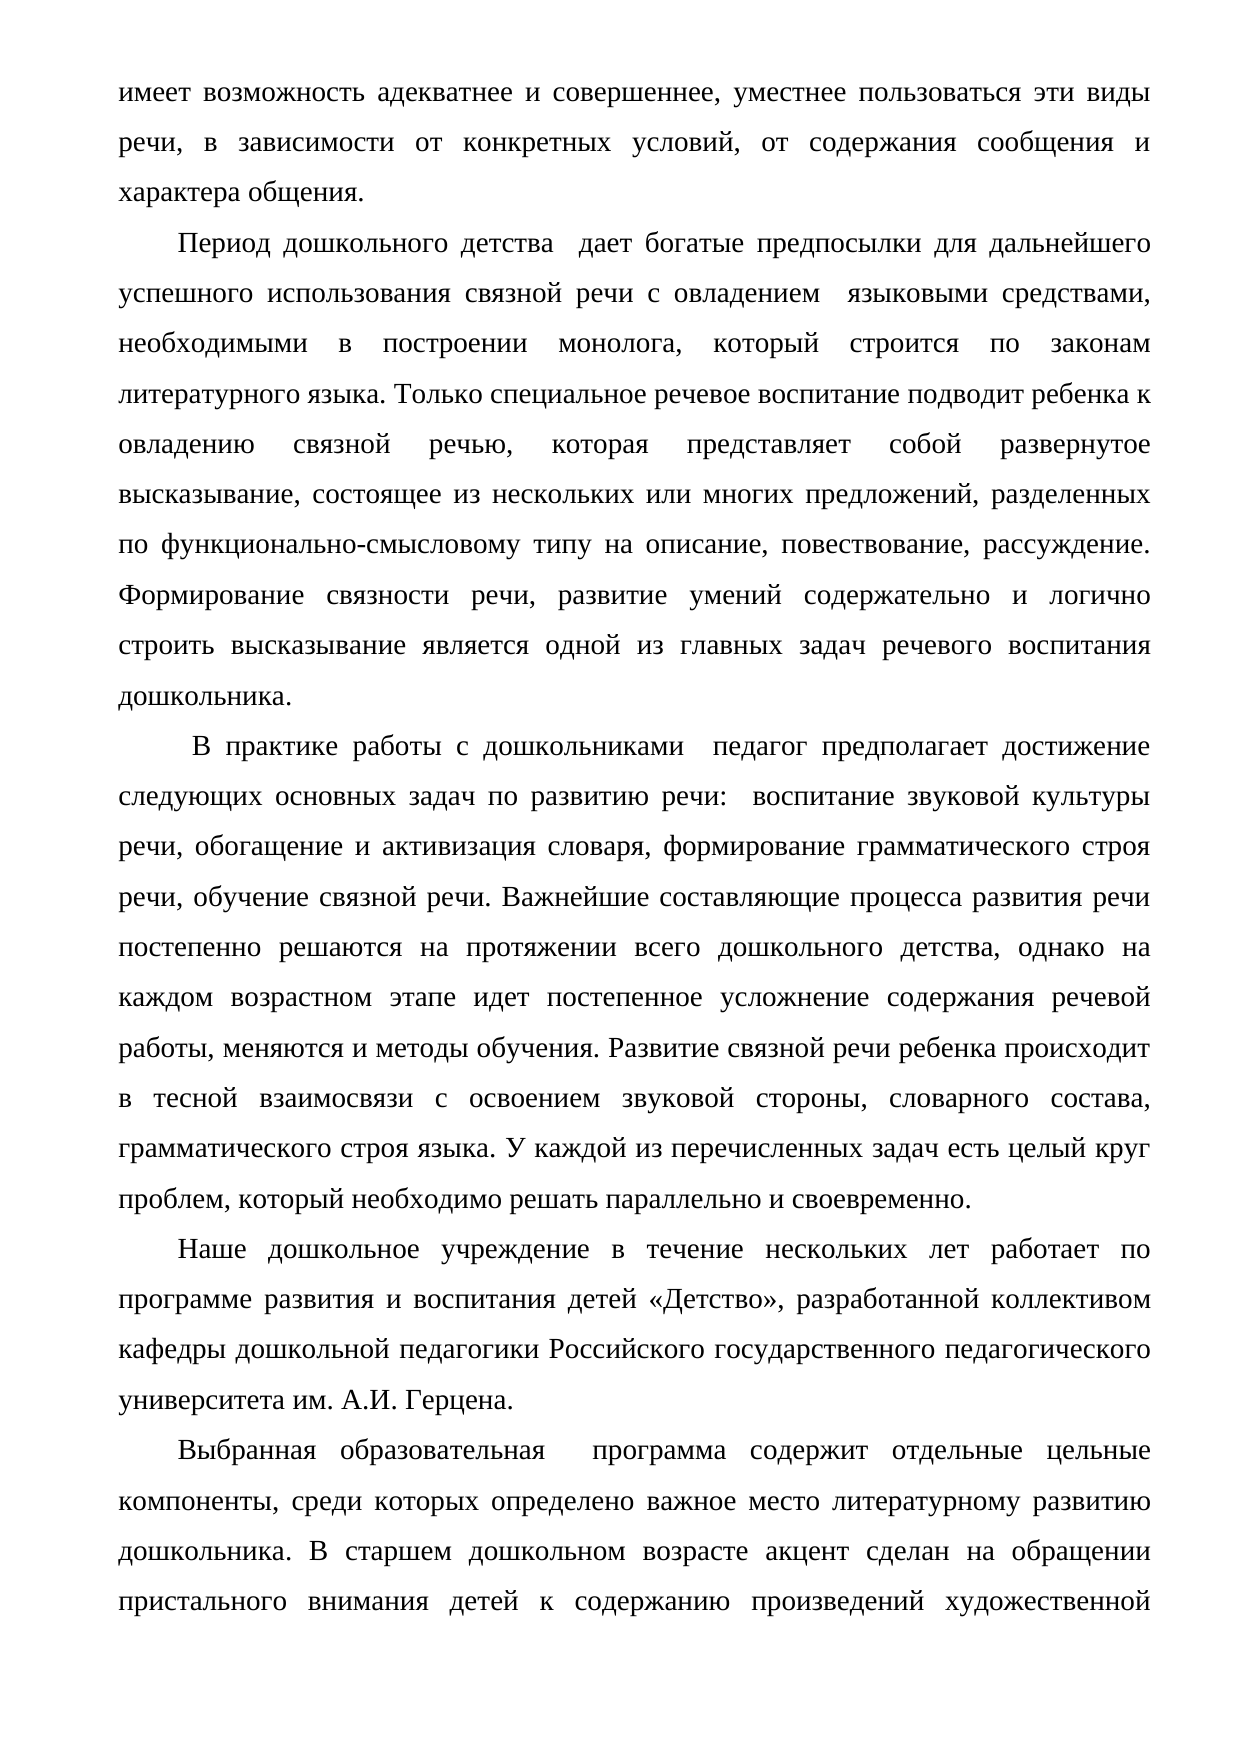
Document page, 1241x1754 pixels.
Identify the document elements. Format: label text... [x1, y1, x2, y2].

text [118, 74, 1152, 208]
text Наше дошкольное учреждение в течение нескольких лет работает по программе развития и воспитания детей «Детство», разработанной коллективом кафедры дошкольной педагогики Российского государственного педагогического университета им. А.И. Герцена. [118, 1231, 1152, 1416]
text Период дошкольного детства дает богатые предпосылки для дальнейшего успешного использования связной речи с овладением языковыми средствами, необходимыми в построении монолога, который строится по законам литературного языка. Только специальное речевое воспитание подводит ребенка к овладению связной речью, которая представляет собой развернутое высказывание, состоящее из нескольких или многих предложений, разделенных по функционально-смысловому типу на описание, повествование, рассуждение. Формирование связности речи, развитие умений содержательно и логично строить высказывание является одной из главных задач речевого воспитания дошкольника. [118, 225, 1152, 711]
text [118, 1432, 1152, 1617]
text В практике работы с дошкольниками педагог предполагает достижение следующих основных задач по развитию речи: воспитание звуковой культуры речи, обогащение и активизация словаря, формирование грамматического строя речи, обучение связной речи. Важнейшие составляющие процесса развития речи постепенно решаются на протяжении всего дошкольного детства, однако на каждом возрастном этапе идет постепенное усложнение содержания речевой работы, меняются и методы обучения. Развитие связной речи ребенка происходит в тесной взаимосвязи с освоением звуковой стороны, словарного состава, грамматического строя языка. У каждой из перечисленных задач есть целый круг проблем, который необходимо решать параллельно и своевременно. [118, 728, 1152, 1214]
